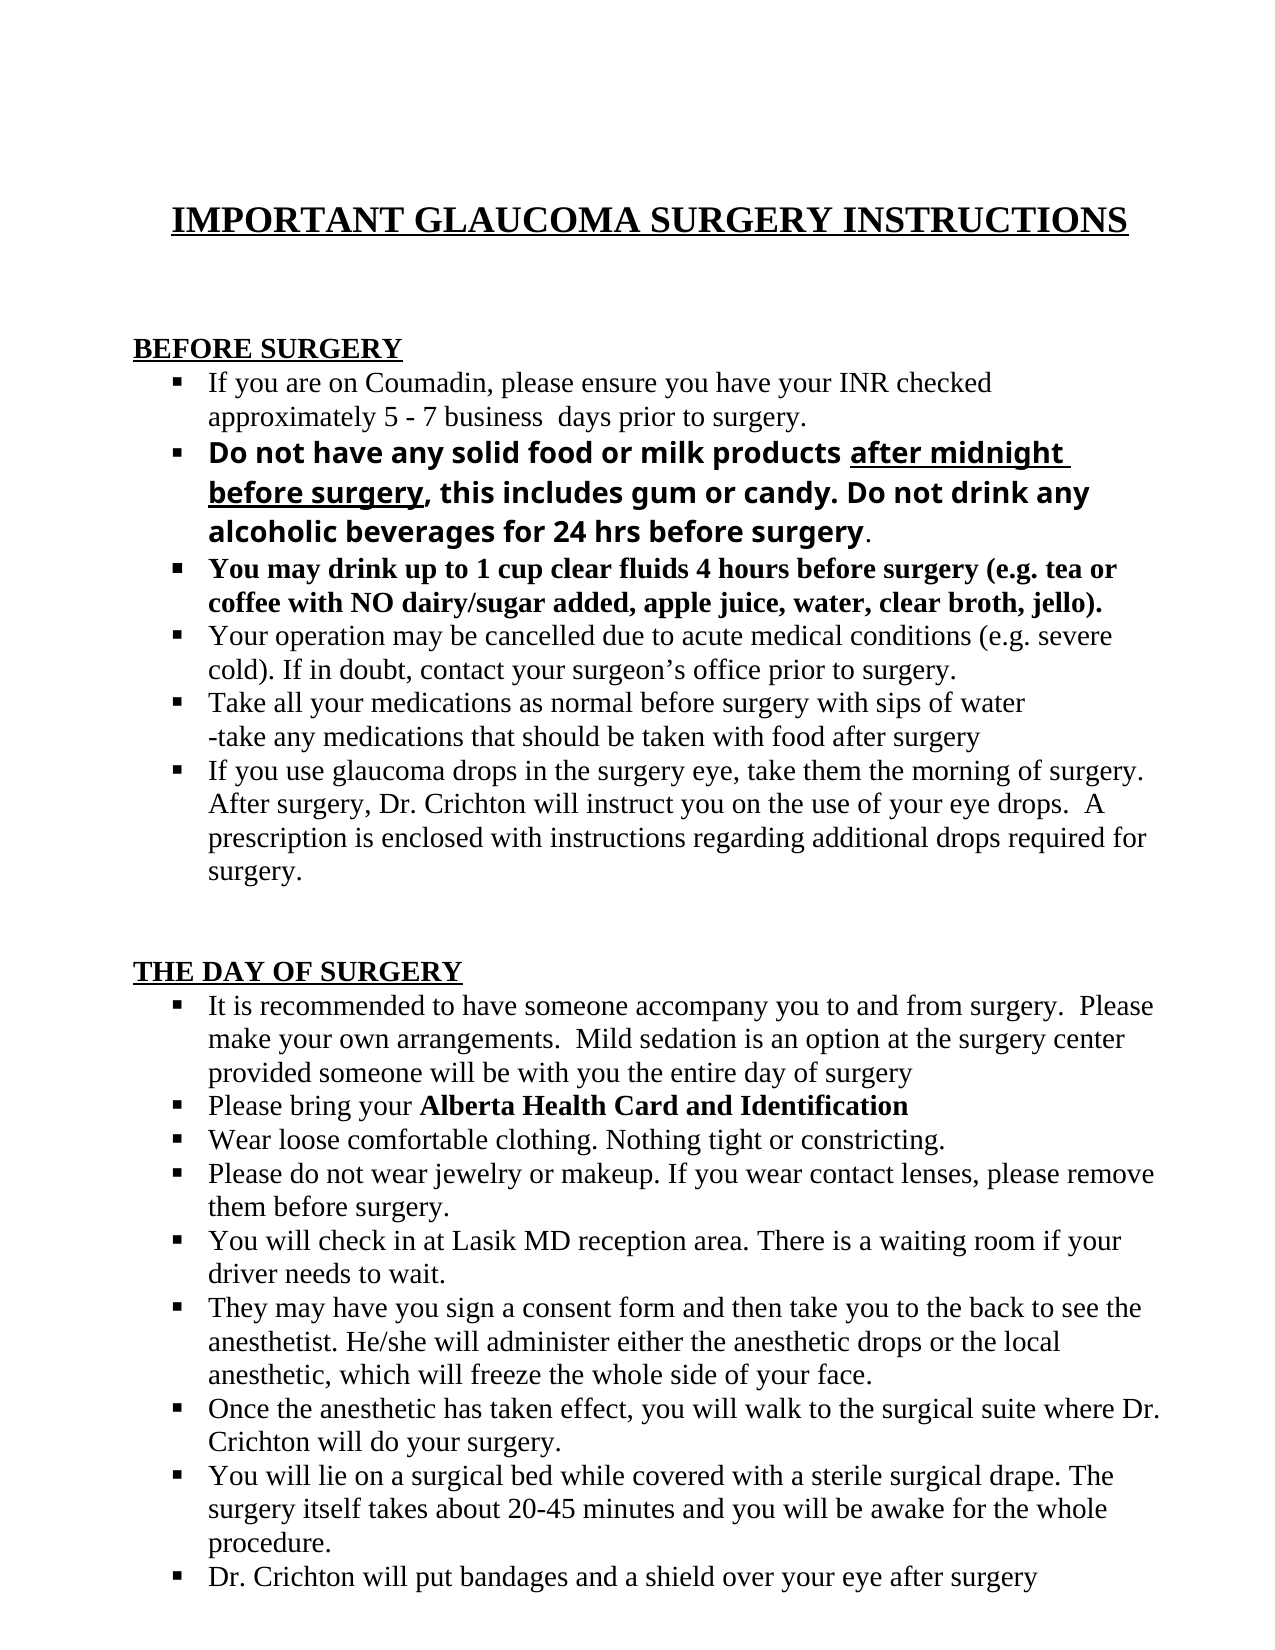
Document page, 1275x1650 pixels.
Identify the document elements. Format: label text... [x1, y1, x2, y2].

text -take any medications that should be taken with food after surgery [208, 719, 1166, 753]
list It is recommended to have someone accompany you to and from surgery. Please make your own arrangements. Mild sedation is an option at the surgery center provided someone will be with you the entire day of surgery [170, 988, 1166, 1088]
list Please bring your Alberta Health Card and Identification [170, 1088, 1166, 1122]
list You will lie on a surgical bed while covered with a sterile surgical drape. The surgery itself takes about 20-45 minutes and you will be awake for the whole procedure. [170, 1458, 1166, 1559]
title IMPORTANT GLAUCOMA SURGERY INSTRUCTIONS [133, 197, 1166, 240]
list If you use glaucoma drops in the surgery eye, take them the morning of surgery. After surgery, Dr. Crichton will instruct you on the use of your eye drops. A prescription is enclosed with instructions regarding additional drops required for surgery. [170, 753, 1166, 887]
list Do not have any solid food or milk products after midnight before surgery, this includes gum or candy. Do not drink any alcoholic beverages for 24 hrs before surgery. [170, 432, 1166, 551]
list Your operation may be cancelled due to acute medical conditions (e.g. severe cold). If in doubt, contact your surgeon’s office prior to surgery. [170, 618, 1166, 686]
list Once the anesthetic has taken effect, you will walk to the surgical suite where Dr. Crichton will do your surgery. [170, 1391, 1166, 1458]
list Dr. Crichton will put bandages and a shield over your eye after surgery [170, 1559, 1166, 1592]
text THE DAY OF SURGERY [133, 954, 1166, 988]
list Please do not wear jewelry or makeup. If you wear contact lenses, please remove them before surgery. [170, 1156, 1166, 1223]
list They may have you sign a consent form and then take you to the back to see the anesthetist. He/she will administer either the anesthetic drops or the local anesthetic, which will freeze the whole side of your face. [170, 1290, 1166, 1391]
list You may drink up to 1 cup clear fluids 4 hours before surgery (e.g. tea or coffee with NO dairy/sugar added, apple juice, water, clear broth, jello). [170, 551, 1166, 618]
list You will check in at Lasik MD reception area. There is a waiting room if your driver needs to wait. [170, 1223, 1166, 1290]
list If you are on Coumadin, please ensure you have your INR checked approximately 5 - 7 business days prior to surgery. [170, 365, 1166, 432]
list Wear loose comfortable clothing. Nothing tight or constricting. [170, 1122, 1166, 1156]
list Take all your medications as normal before surgery with sips of water [170, 686, 1166, 719]
subtitle BEFORE SURGERY [133, 331, 1166, 365]
